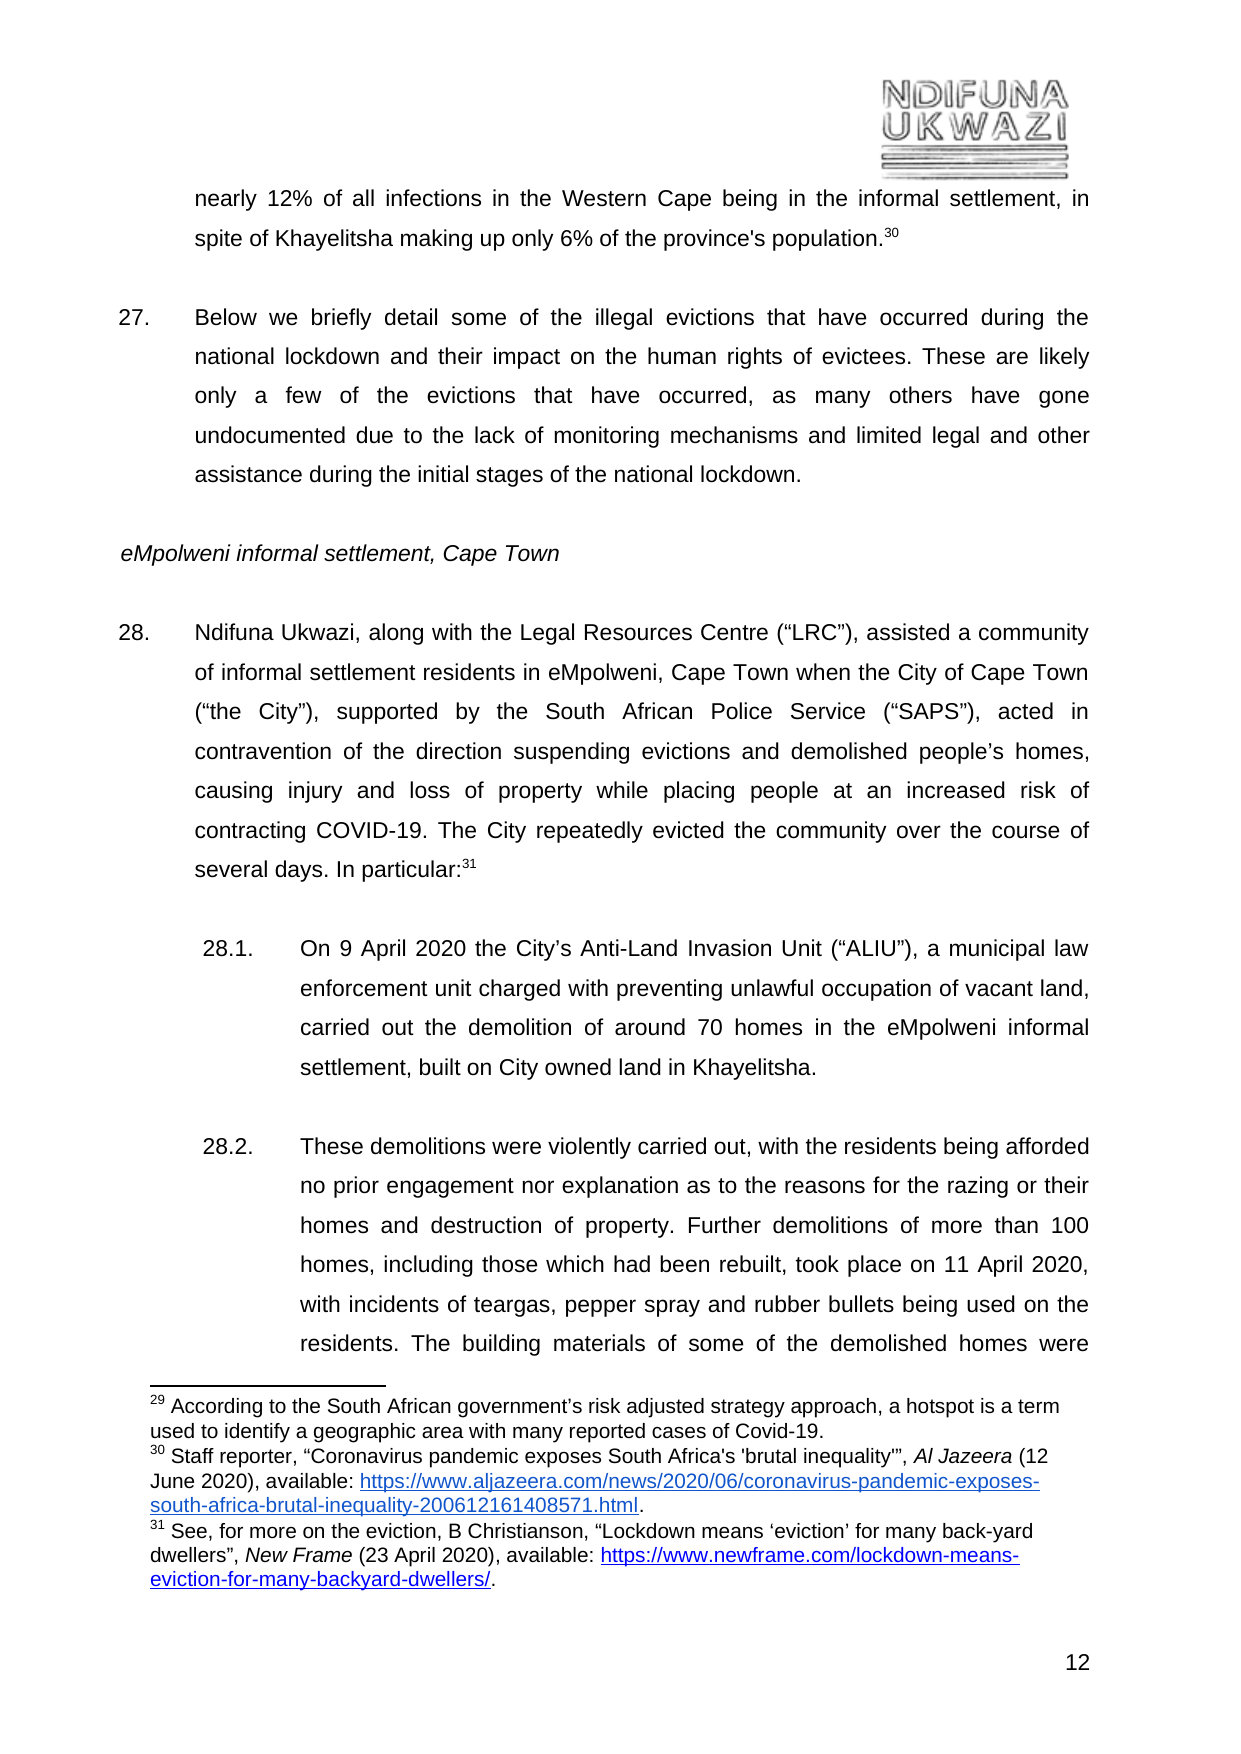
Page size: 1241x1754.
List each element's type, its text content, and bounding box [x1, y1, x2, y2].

list Below we briefly detail some of the illegal evictions that have occurred during the national lockdown and their impact on the human rights of evictees. These are likely only a few of the evictions that have occurred, as many others have gone undocumented due to the lack of monitoring mechanisms and limited legal and other assistance during the initial stages of the national lockdown. [150, 303, 1090, 488]
picture [863, 75, 1091, 182]
list On 9 April 2020 the City’s Anti-Land Invasion Unit (“ALIU”), a municipal law enforcement unit charged with preventing unlawful occupation of vacant land, carried out the demolition of around 70 homes in the eMpolweni informal settlement, built on City owned land in Khayelitsha. [253, 935, 1090, 1080]
text eMpolweni informal settlement, Cape Town [120, 540, 1090, 567]
list Ndifuna Ukwazi, along with the Legal Resources Centre (“LRC”), assisted a community of informal settlement residents in eMpolweni, Cape Town when the City of Cape Town (“the City”), supported by the South African Police Service (“SAPS”), acted in contravention of the direction suspending evictions and demolished people’s homes, causing injury and loss of property while placing people at an increased risk of contracting COVID-19. The City repeatedly evicted the community over the course of several days. In particular: [150, 619, 1090, 883]
